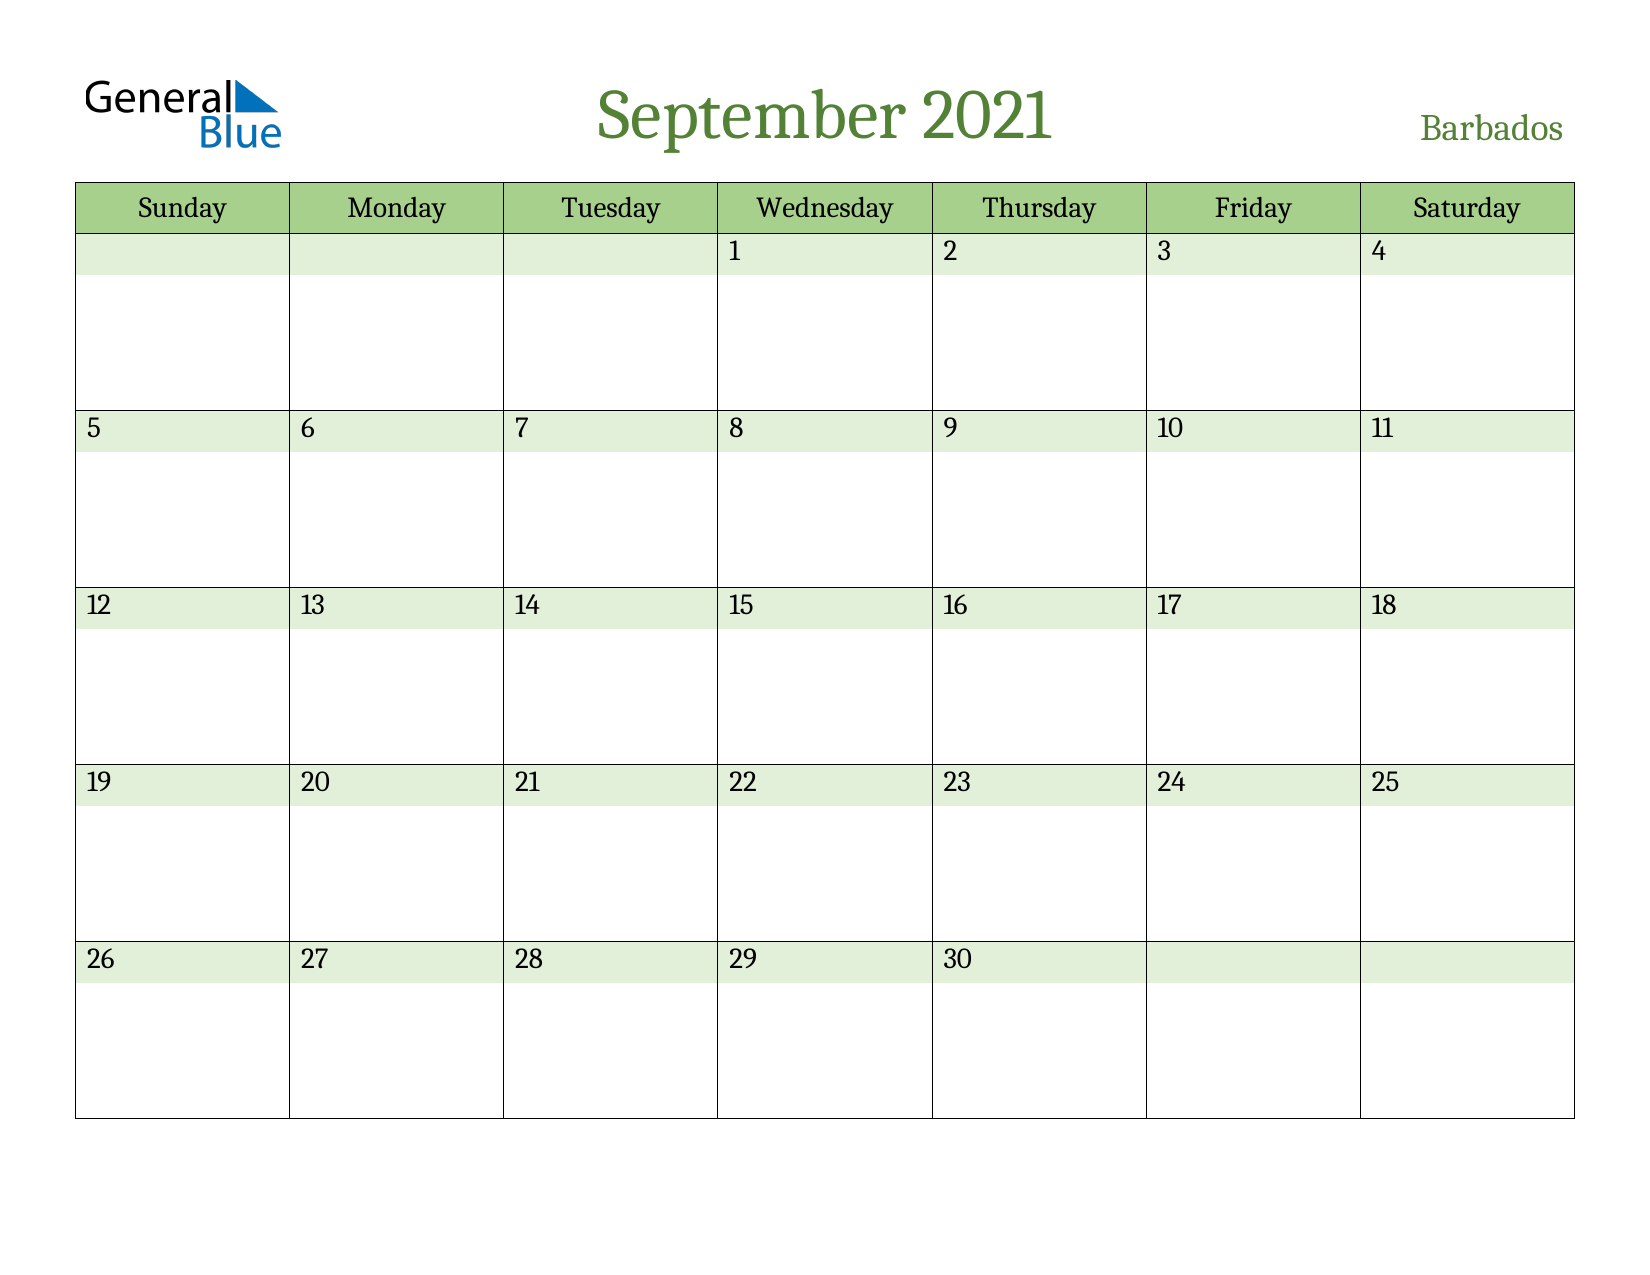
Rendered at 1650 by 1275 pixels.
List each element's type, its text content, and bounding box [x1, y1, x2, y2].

table_cell [1361, 275, 1574, 410]
table_cell 1 [718, 234, 932, 275]
table_cell [76, 275, 289, 410]
picture [86, 80, 281, 148]
table_cell Monday [290, 183, 503, 233]
table_cell [290, 806, 503, 941]
table_cell [1361, 629, 1574, 764]
table_cell [504, 629, 717, 764]
table_cell Saturday [1361, 183, 1574, 233]
table_cell [290, 629, 503, 764]
table_cell [1147, 452, 1360, 587]
table_cell 11 [1361, 411, 1574, 452]
table_cell Thursday [933, 183, 1146, 233]
table_cell 7 [504, 411, 717, 452]
table_cell Sunday [76, 183, 289, 233]
table_cell 4 [1361, 234, 1574, 275]
table_cell 20 [290, 765, 503, 806]
table_cell [718, 452, 932, 587]
table_cell 19 [76, 765, 289, 806]
table_cell [504, 234, 717, 275]
table_cell [290, 983, 503, 1118]
table_cell [1147, 806, 1360, 941]
table_cell [933, 629, 1146, 764]
table_cell [718, 806, 932, 941]
table_header September 2021 [504, 75, 1146, 182]
table_cell [718, 629, 932, 764]
table_cell [933, 983, 1146, 1118]
table_cell [1147, 275, 1360, 410]
table_cell 22 [718, 765, 932, 806]
table_cell [290, 234, 503, 275]
table_cell 5 [76, 411, 289, 452]
table_cell 12 [76, 588, 289, 629]
table_cell [504, 452, 717, 587]
table_header [76, 75, 503, 182]
table_cell 8 [718, 411, 932, 452]
table_cell [76, 234, 289, 275]
table_cell [504, 806, 717, 941]
table_cell [933, 452, 1146, 587]
table_cell 29 [718, 942, 932, 983]
table_cell [718, 275, 932, 410]
table_cell [1147, 983, 1360, 1118]
table_cell [504, 275, 717, 410]
table_cell 28 [504, 942, 717, 983]
table_cell Wednesday [718, 183, 932, 233]
table_cell 3 [1147, 234, 1360, 275]
table_cell 17 [1147, 588, 1360, 629]
table_cell 13 [290, 588, 503, 629]
table_cell 26 [76, 942, 289, 983]
table_cell [76, 452, 289, 587]
table_cell 6 [290, 411, 503, 452]
table_cell [1361, 806, 1574, 941]
table_cell [1147, 629, 1360, 764]
table_cell [1147, 942, 1360, 983]
table_cell 27 [290, 942, 503, 983]
table_cell Tuesday [504, 183, 717, 233]
table_cell [76, 806, 289, 941]
table_cell [933, 275, 1146, 410]
table_cell [718, 983, 932, 1118]
table_cell 16 [933, 588, 1146, 629]
table_cell 9 [933, 411, 1146, 452]
table_cell 18 [1361, 588, 1574, 629]
table_cell 30 [933, 942, 1146, 983]
table_cell 14 [504, 588, 717, 629]
table_cell [1361, 942, 1574, 983]
table_cell [504, 983, 717, 1118]
table_header Barbados [1146, 75, 1574, 182]
table_cell [1361, 983, 1574, 1118]
table_cell 15 [718, 588, 932, 629]
table_cell Friday [1147, 183, 1360, 233]
table_cell [76, 983, 289, 1118]
table_cell [290, 275, 503, 410]
table_cell 2 [933, 234, 1146, 275]
table_cell [290, 452, 503, 587]
table_cell 10 [1147, 411, 1360, 452]
table_cell [933, 806, 1146, 941]
table_cell 24 [1147, 765, 1360, 806]
table_cell [76, 629, 289, 764]
table_cell 21 [504, 765, 717, 806]
table_cell [1361, 452, 1574, 587]
table_cell 25 [1361, 765, 1574, 806]
table_cell 23 [933, 765, 1146, 806]
